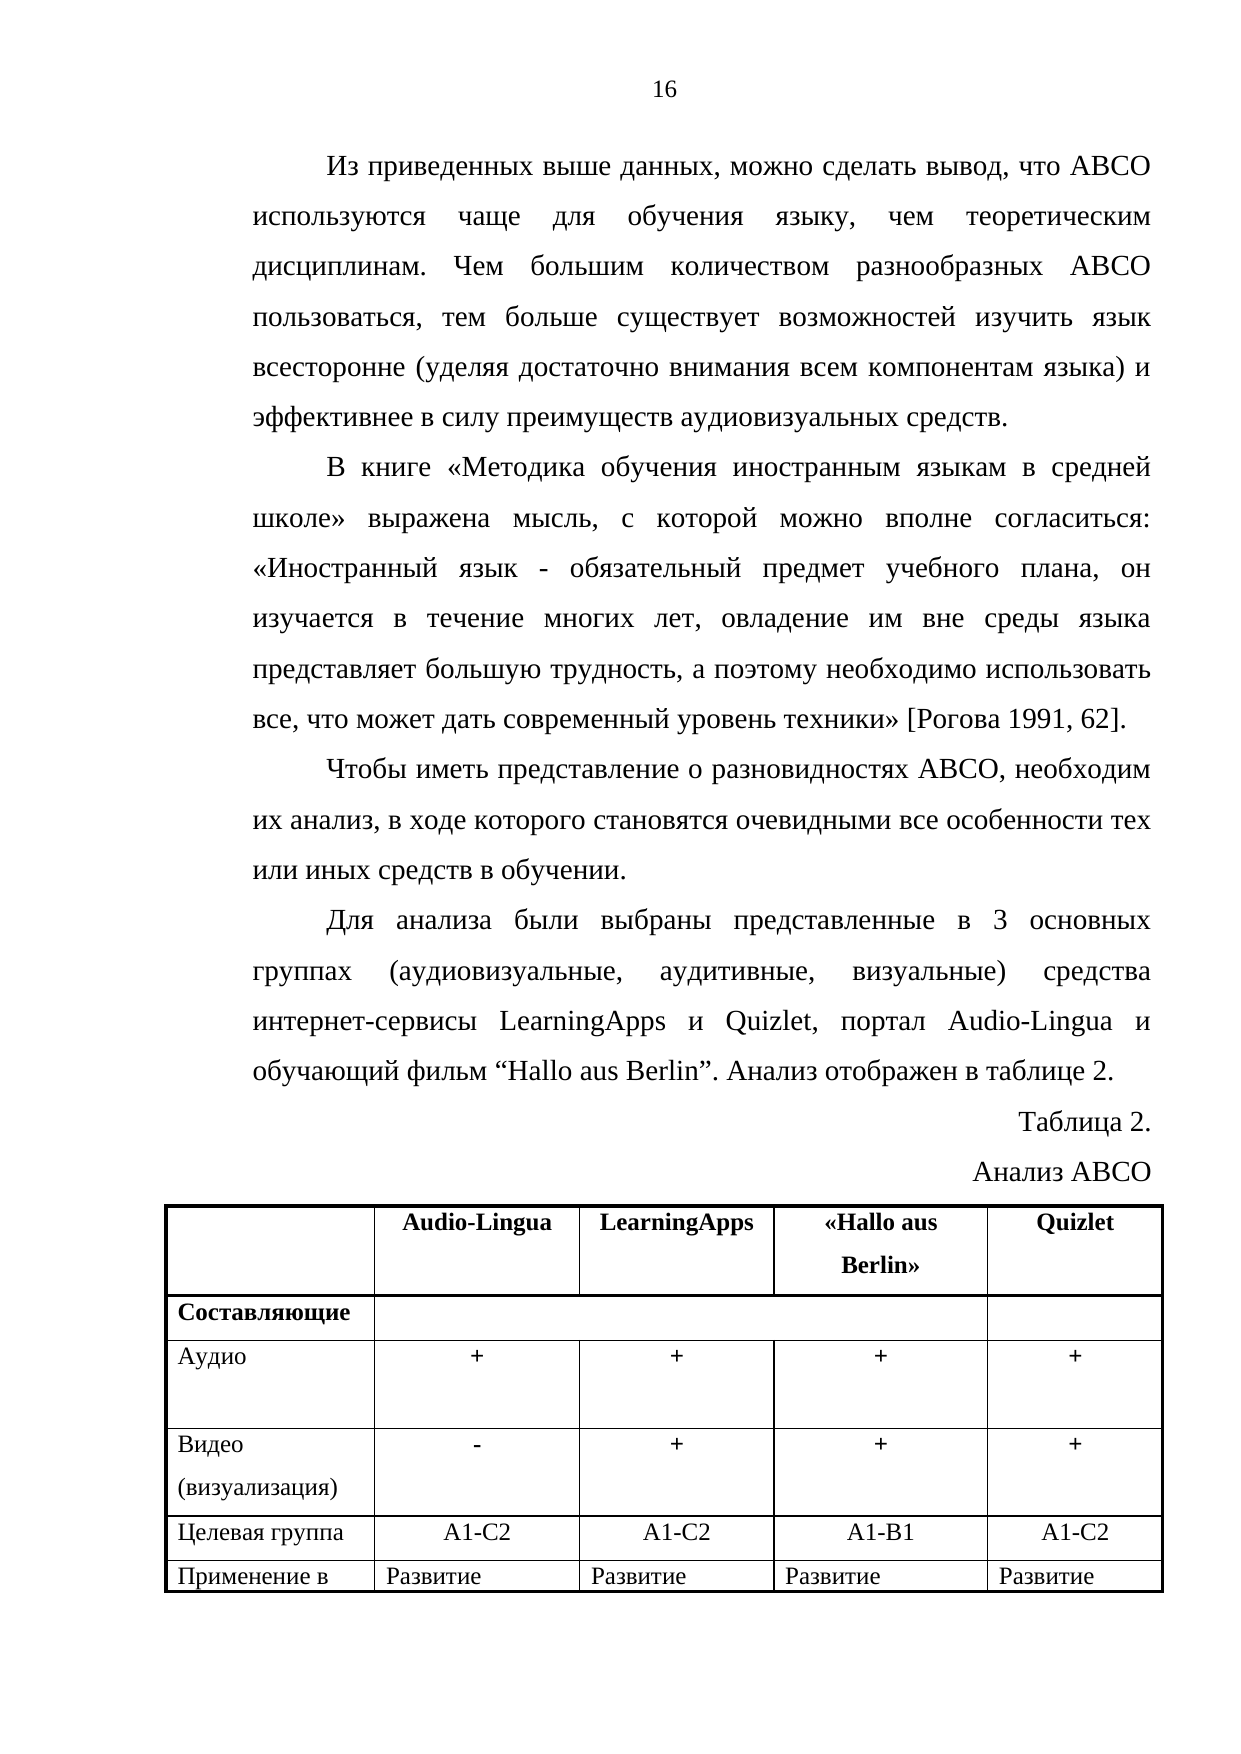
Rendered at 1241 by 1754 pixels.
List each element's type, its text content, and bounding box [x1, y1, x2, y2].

table_cell - [375, 1429, 579, 1515]
table_cell A1-C2 [375, 1517, 579, 1560]
table_cell Видео (визуализация) [168, 1429, 374, 1515]
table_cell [775, 1561, 987, 1590]
table_cell Составляющие [168, 1297, 374, 1340]
table_cell + [580, 1341, 773, 1427]
table_header Quizlet [988, 1208, 1161, 1293]
table_cell [375, 1297, 987, 1340]
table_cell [168, 1561, 374, 1590]
table_cell + [375, 1341, 579, 1427]
table_cell + [775, 1429, 987, 1515]
table_header LearningApps [580, 1208, 773, 1293]
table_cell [988, 1561, 1161, 1590]
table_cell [580, 1561, 773, 1590]
table_cell + [988, 1341, 1161, 1427]
table_cell A1-C2 [988, 1517, 1161, 1560]
table_header [168, 1208, 374, 1293]
table_cell [988, 1297, 1161, 1340]
table_cell + [775, 1341, 987, 1427]
text Для анализа были выбраны представленные в 3 основных группах (аудиовизуальные, аудитивные, визуальные) средства интернет-сервисы LearningApps и Quizlet, портал Audio-Lingua и обучающий фильм “Hallo aus Berlin”. Анализ отображен в таблице 2. [252, 902, 1152, 1087]
table_header Audio-Lingua [375, 1208, 579, 1293]
text Анализ АВСО [252, 1154, 1152, 1187]
table_cell Аудио [168, 1341, 374, 1427]
table_cell A1-C2 [580, 1517, 773, 1560]
table_cell + [988, 1429, 1161, 1515]
table_cell + [580, 1429, 773, 1515]
text Из приведенных выше данных, можно сделать вывод, что АВСО используются чаще для обучения языку, чем теоретическим дисциплинам. Чем большим количеством разнообразных АВСО пользоваться, тем больше существует возможностей изучить язык всесторонне (уделяя достаточно внимания всем компонентам языка) и эффективнее в силу преимуществ аудиовизуальных средств. [252, 148, 1152, 433]
text Чтобы иметь представление о разновидностях АВСО, необходим их анализ, в ходе которого становятся очевидными все особенности тех или иных средств в обучении. [252, 751, 1152, 886]
table_header «Hallo aus Berlin» [775, 1208, 987, 1293]
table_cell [375, 1561, 579, 1590]
table_cell Целевая группа [168, 1517, 374, 1560]
table_cell A1-B1 [775, 1517, 987, 1560]
text Таблица 2. [252, 1104, 1152, 1137]
text В книге «Методика обучения иностранным языкам в средней школе» выражена мысль, с которой можно вполне согласиться: «Иностранный язык - обязательный предмет учебного плана, он изучается в течение многих лет, овладение им вне среды языка представляет большую трудность, а поэтому необходимо использовать все, что может дать современный уровень техники» [Рогова 1991, 62]. [252, 449, 1152, 735]
